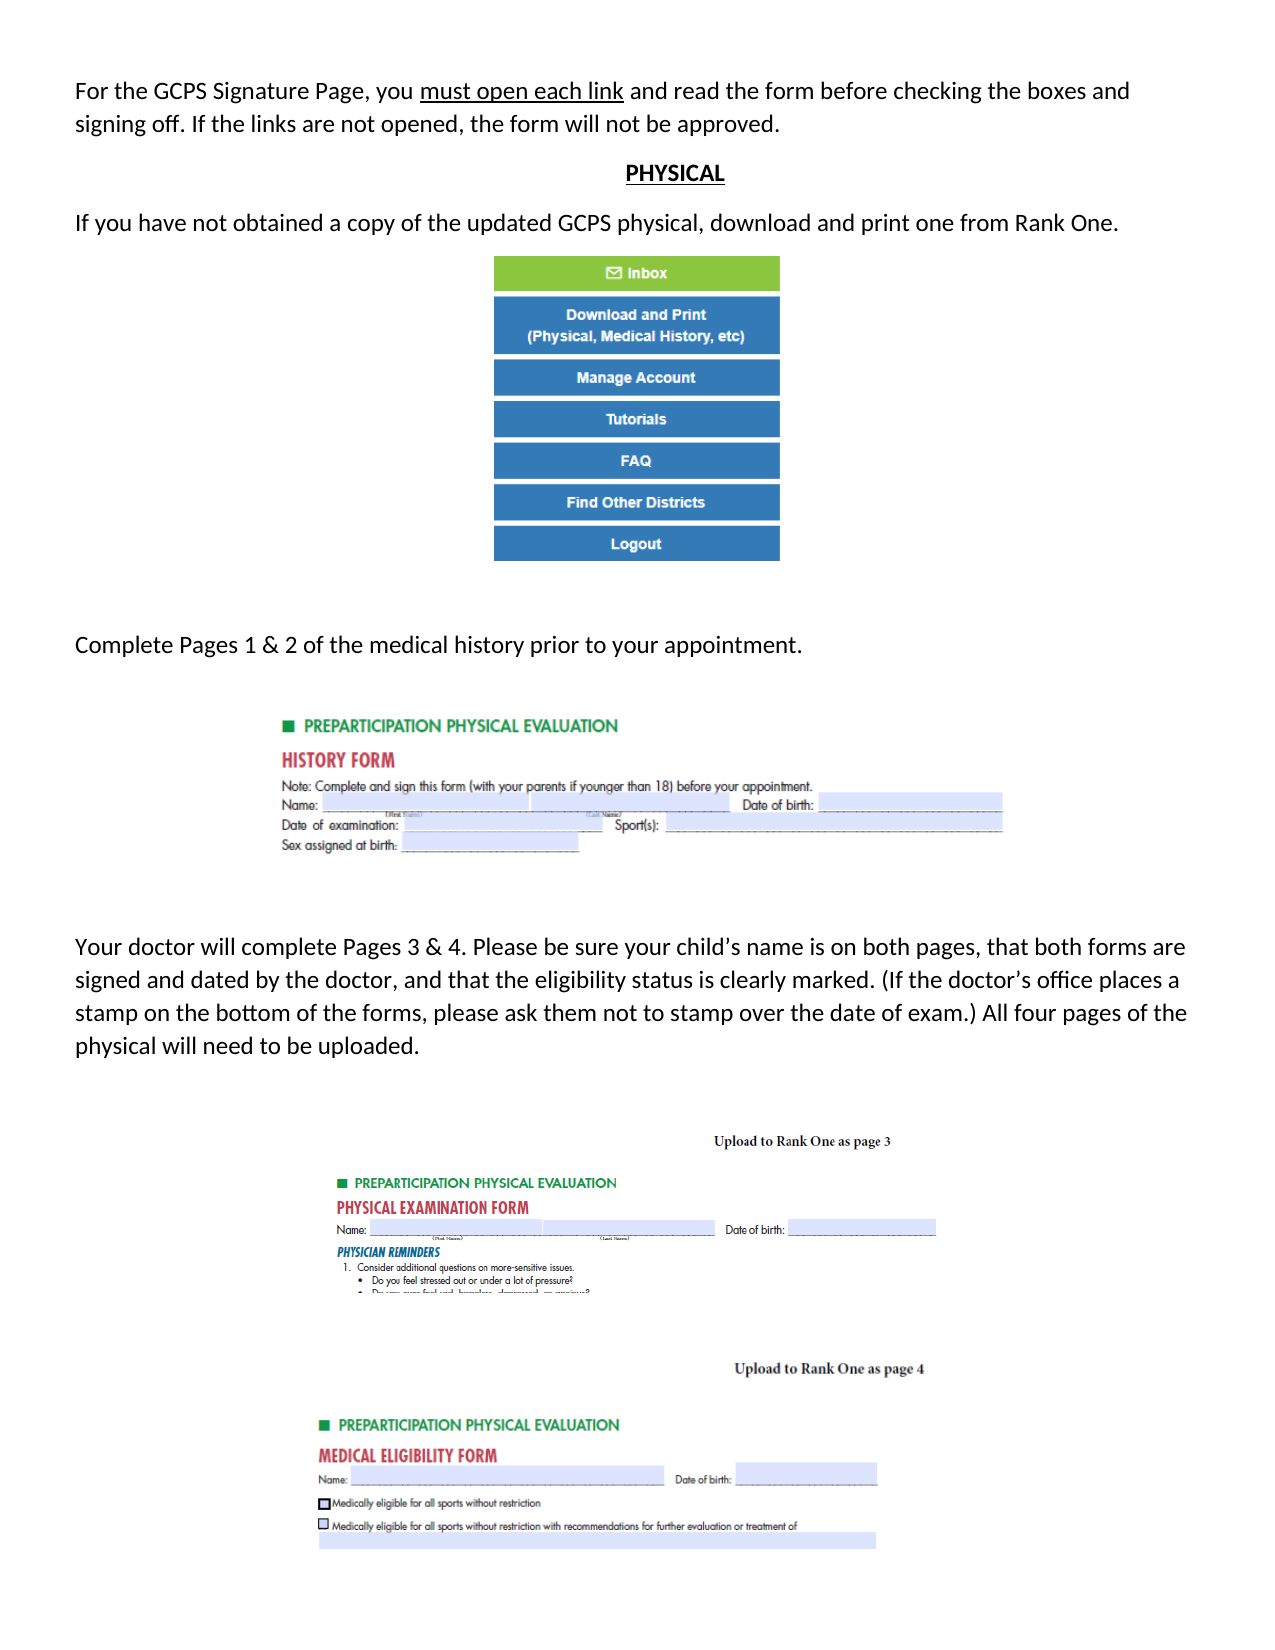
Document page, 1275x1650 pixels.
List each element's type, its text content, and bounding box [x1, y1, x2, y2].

picture [494, 256, 781, 561]
picture [294, 1361, 981, 1549]
text For the GCPS Signature Page, you must open each link and read the form before checking the boxes and signing off. If the links are not opened, the form will not be approved. [75, 75, 1200, 138]
text Complete Pages 1 & 2 of the medical history prior to your appointment. [75, 629, 1200, 659]
text Your doctor will complete Pages 3 & 4. Please be sure your child’s name is on both pages, that both forms are signed and dated by the doctor, and that the eligibility status is clearly marked. (If the doctor’s office places a stamp on the bottom of the forms, please ask them not to stamp over the date of exam.) All four pages of the physical will need to be uploaded. [75, 931, 1200, 1061]
text PHYSICAL [150, 157, 1200, 188]
text If you have not obtained a copy of the updated GCPS physical, download and print one from Rank One. [75, 207, 1200, 238]
picture [264, 697, 1011, 863]
picture [310, 1129, 965, 1293]
